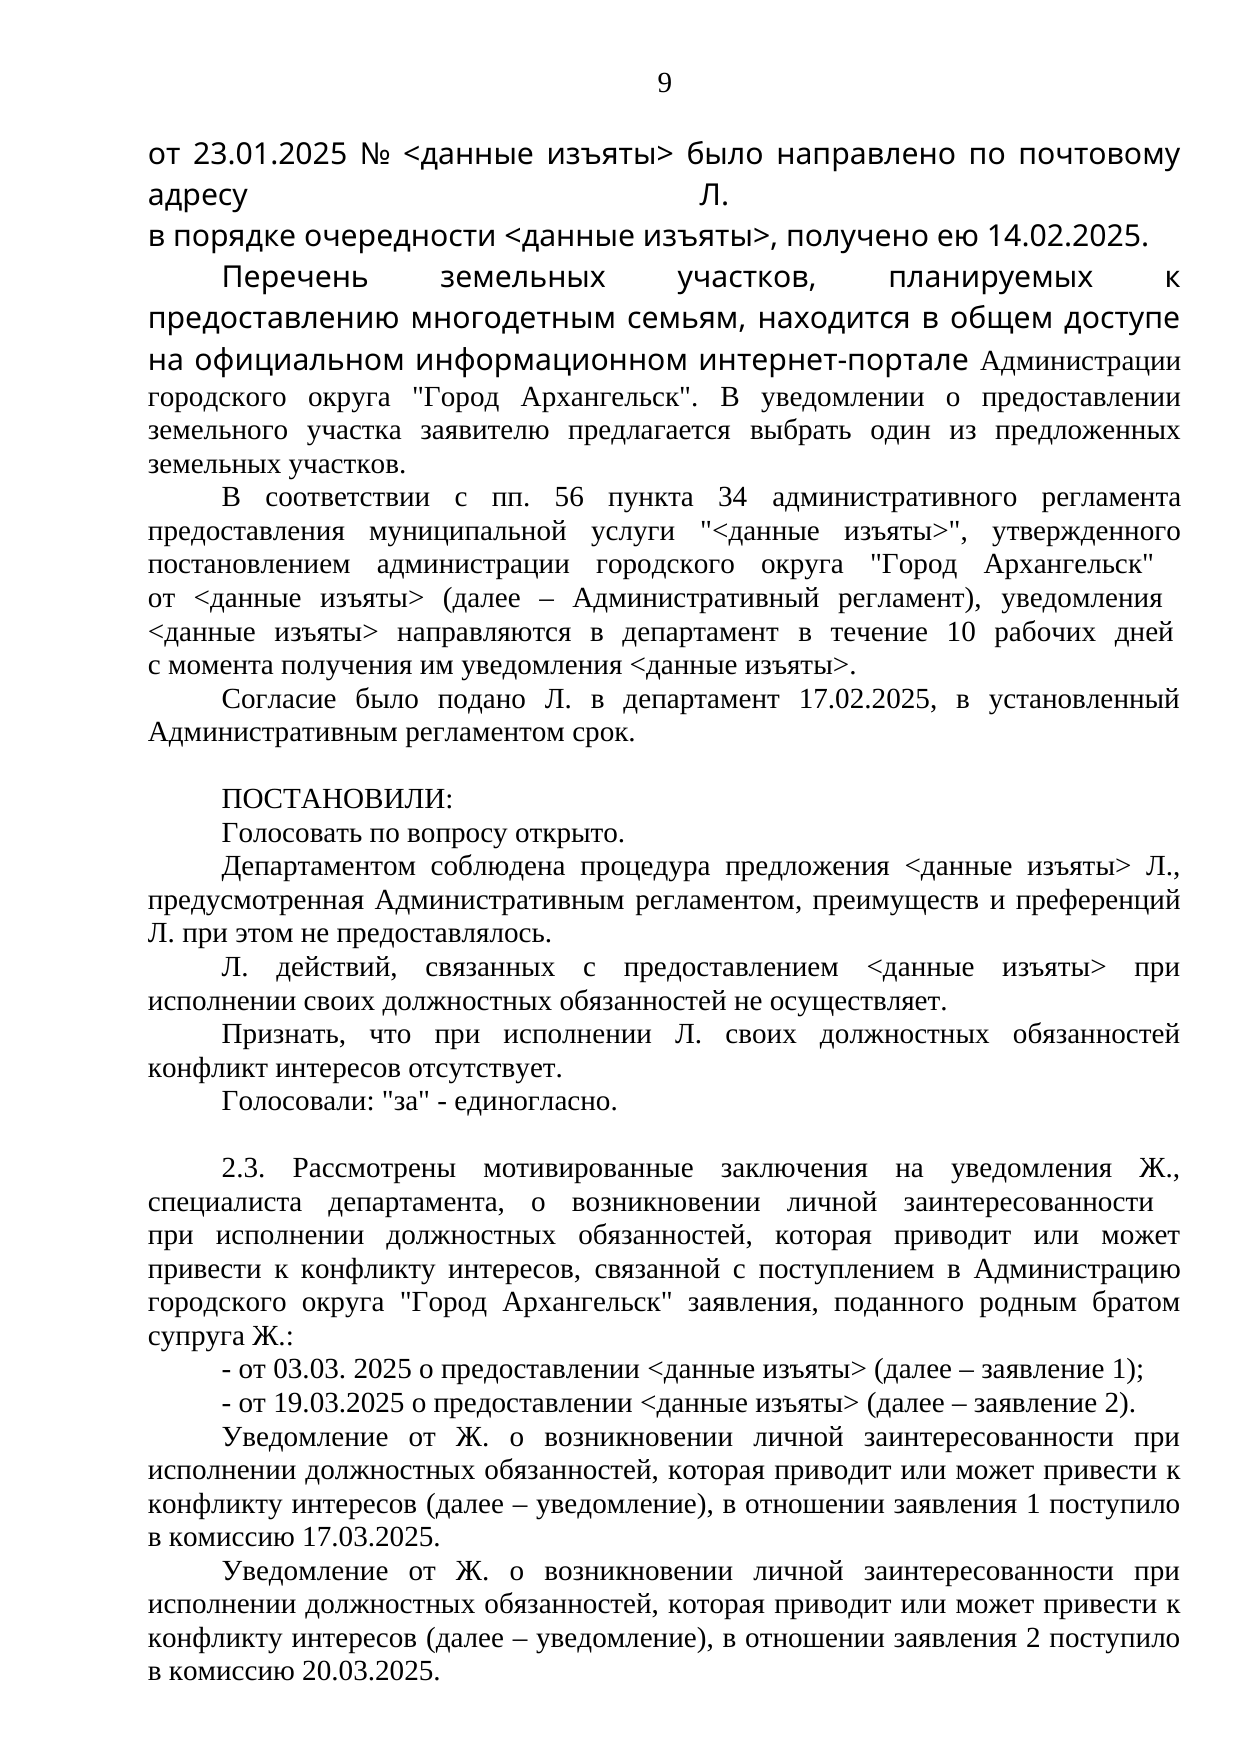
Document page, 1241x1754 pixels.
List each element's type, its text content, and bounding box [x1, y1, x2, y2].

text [148, 132, 1181, 256]
text Перечень земельных участков, планируемых к предоставлению многодетным семьям, находится в общем доступе на официальном информационном интернет-портале Администрации городского округа "Город Архангельск". В уведомлении о предоставлении земельного участка заявителю предлагается выбрать один из предложенных земельных участков. [148, 256, 1181, 479]
text Уведомление от Ж. о возникновении личной заинтересованности при исполнении должностных обязанностей, которая приводит или может привести к конфликту интересов (далее – уведомление), в отношении заявления 2 поступило в комиссию 20.03.2025. [148, 1553, 1181, 1687]
text В соответствии с пп. 56 пункта 34 административного регламента предоставления муниципальной услуги "<данные изъяты>", утвержденного постановлением администрации городского округа "Город Архангельск" от <данные изъяты> (далее – Административный регламент), уведомления <данные изъяты> направляются в департамент в течение 10 рабочих дней с момента получения им уведомления <данные изъяты>. [148, 479, 1181, 681]
text Департаментом соблюдена процедура предложения <данные изъяты> Л., предусмотренная Административным регламентом, преимуществ и преференций Л. при этом не предоставлялось. [148, 848, 1181, 949]
text Голосовали: "за" - единогласно. [148, 1083, 1181, 1117]
text - от 19.03.2025 о предоставлении <данные изъяты> (далее – заявление 2). [148, 1385, 1181, 1419]
text ПОСТАНОВИЛИ: [148, 781, 1181, 815]
text 2.3. Рассмотрены мотивированные заключения на уведомления Ж., специалиста департамента, о возникновении личной заинтересованности при исполнении должностных обязанностей, которая приводит или может привести к конфликту интересов, связанной с поступлением в Администрацию городского округа "Город Архангельск" заявления, поданного родным братом супруга Ж.: [148, 1150, 1181, 1352]
text Признать, что при исполнении Л. своих должностных обязанностей конфликт интересов отсутствует. [148, 1016, 1181, 1083]
text Голосовать по вопросу открыто. [148, 815, 1181, 848]
text Л. действий, связанных с предоставлением <данные изъяты> при исполнении своих должностных обязанностей не осуществляет. [148, 949, 1181, 1016]
text Согласие было подано Л. в департамент 17.02.2025, в установленный Административным регламентом срок. [148, 681, 1181, 748]
text Уведомление от Ж. о возникновении личной заинтересованности при исполнении должностных обязанностей, которая приводит или может привести к конфликту интересов (далее – уведомление), в отношении заявления 1 поступило в комиссию 17.03.2025. [148, 1419, 1181, 1553]
text - от 03.03. 2025 о предоставлении <данные изъяты> (далее – заявление 1); [148, 1352, 1181, 1385]
